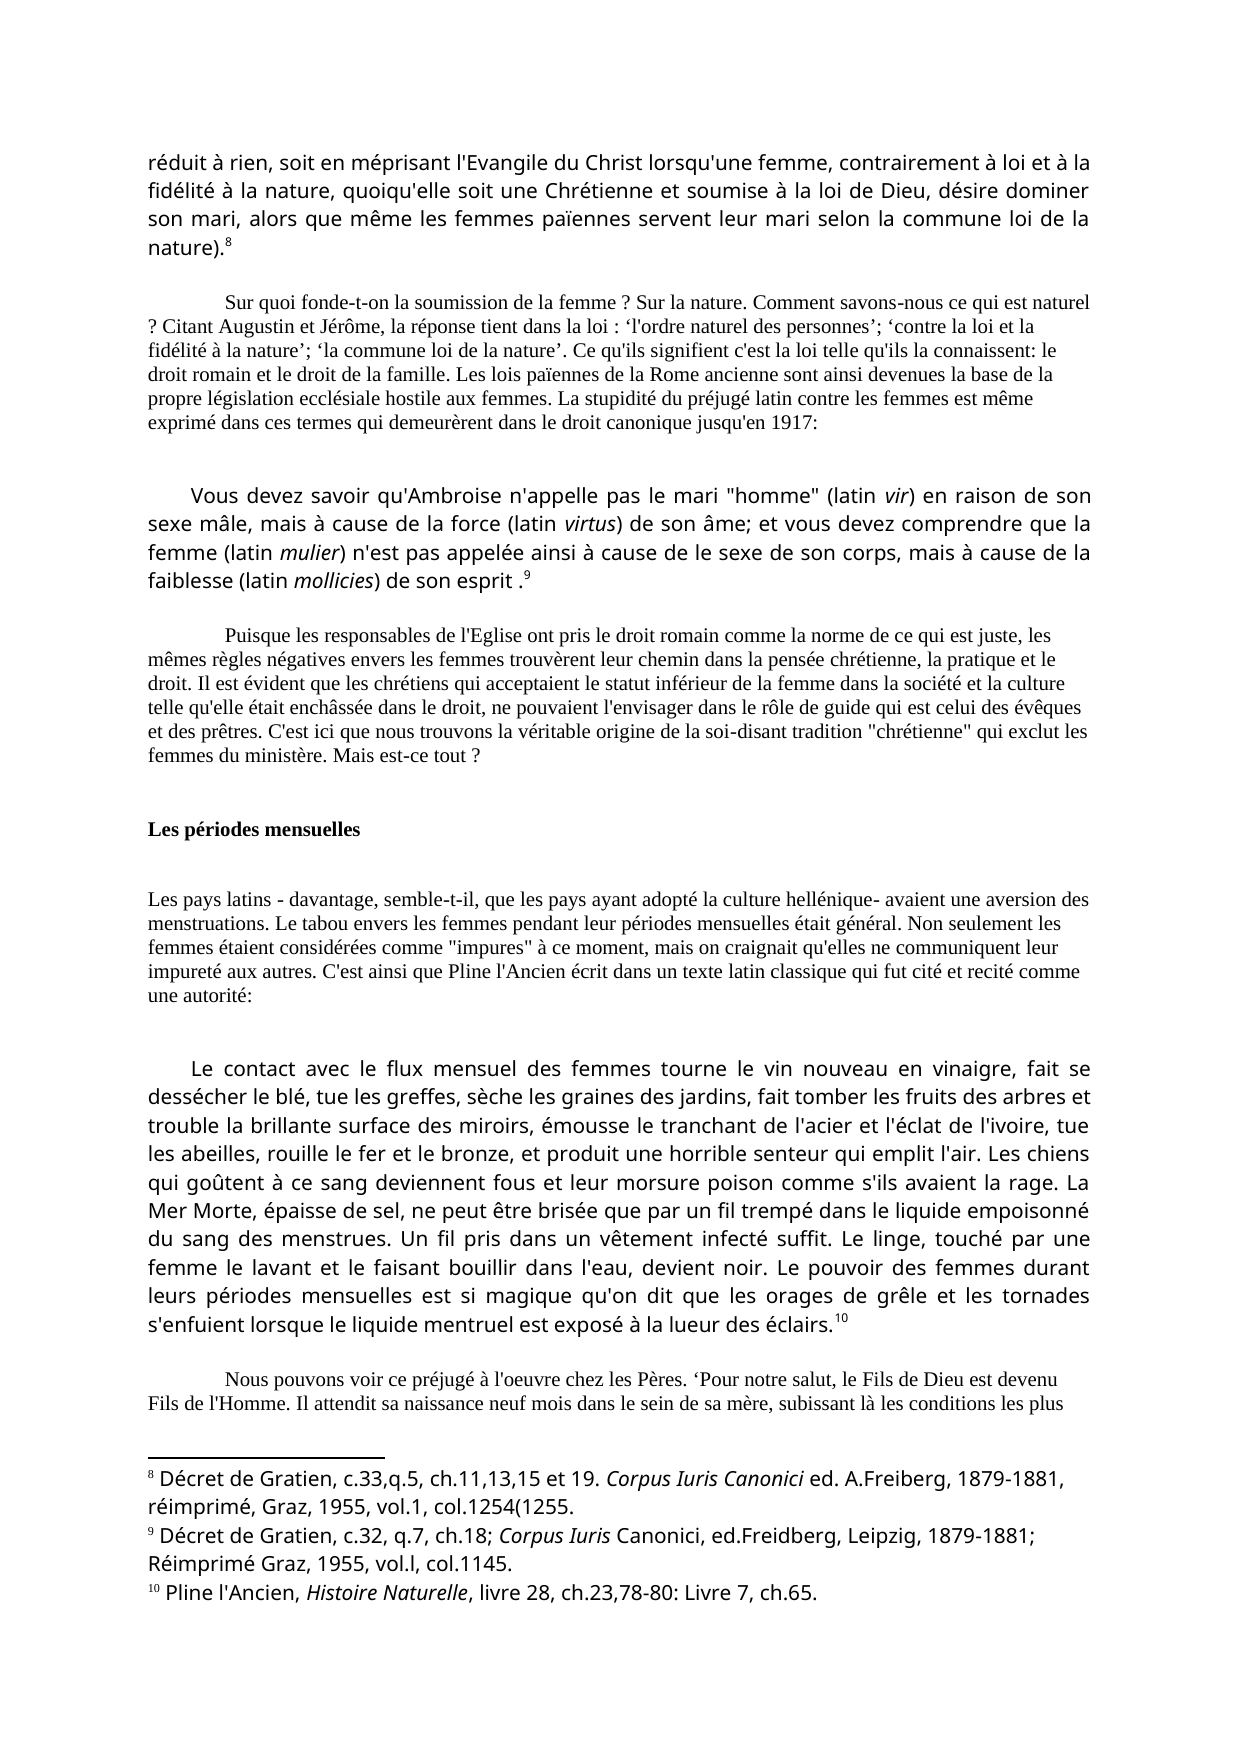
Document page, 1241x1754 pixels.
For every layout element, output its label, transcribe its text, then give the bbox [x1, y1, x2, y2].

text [148, 1367, 1092, 1415]
text Sur quoi fonde-t-on la soumission de la femme ? Sur la nature. Comment savons-nous ce qui est naturel ? Citant Augustin et Jérôme, la réponse tient dans la loi : ‘l'ordre naturel des personnes’; ‘contre la loi et la fidélité à la nature’; ‘la commune loi de la nature’. Ce qu'ils signifient c'est la loi telle qu'ils la connaissent: le droit romain et le droit de la famille. Les lois païennes de la Rome ancienne sont ainsi devenues la base de la propre législation ecclésiale hostile aux femmes. La stupidité du préjugé latin contre les femmes est même exprimé dans ces termes qui demeurèrent dans le droit canonique jusqu'en 1917: [148, 290, 1092, 434]
text Vous devez savoir qu'Ambroise n'appelle pas le mari "homme" (latin vir) en raison de son sexe mâle, mais à cause de la force (latin virtus) de son âme; et vous devez comprendre que la femme (latin mulier) n'est pas appelée ainsi à cause de le sexe de son corps, mais à cause de la faiblesse (latin mollicies) de son esprit . [148, 481, 1092, 594]
text Les pays latins - davantage, semble-t-il, que les pays ayant adopté la culture hellénique- avaient une aversion des menstruations. Le tabou envers les femmes pendant leur périodes mensuelles était général. Non seulement les femmes étaient considérées comme "impures" à ce moment, mais on craignait qu'elles ne communiquent leur impureté aux autres. C'est ainsi que Pline l'Ancien écrit dans un texte latin classique qui fut cité et recité comme une autorité: [148, 887, 1092, 1007]
text Les périodes mensuelles [148, 816, 1092, 841]
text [148, 148, 1092, 261]
text Puisque les responsables de l'Eglise ont pris le droit romain comme la norme de ce qui est juste, les mêmes règles négatives envers les femmes trouvèrent leur chemin dans la pensée chrétienne, la pratique et le droit. Il est évident que les chrétiens qui acceptaient le statut inférieur de la femme dans la société et la culture telle qu'elle était enchâssée dans le droit, ne pouvaient l'envisager dans le rôle de guide qui est celui des évêques et des prêtres. C'est ici que nous trouvons la véritable origine de la soi-disant tradition "chrétienne" qui exclut les femmes du ministère. Mais est-ce tout ? [148, 623, 1092, 767]
text Le contact avec le flux mensuel des femmes tourne le vin nouveau en vinaigre, fait se dessécher le blé, tue les greffes, sèche les graines des jardins, fait tomber les fruits des arbres et trouble la brillante surface des miroirs, émousse le tranchant de l'acier et l'éclat de l'ivoire, tue les abeilles, rouille le fer et le bronze, et produit une horrible senteur qui emplit l'air. Les chiens qui goûtent à ce sang deviennent fous et leur morsure poison comme s'ils avaient la rage. La Mer Morte, épaisse de sel, ne peut être brisée que par un fil trempé dans le liquide empoisonné du sang des menstrues. Un fil pris dans un vêtement infecté suffit. Le linge, touché par une femme le lavant et le faisant bouillir dans l'eau, devient noir. Le pouvoir des femmes durant leurs périodes mensuelles est si magique qu'on dit que les orages de grêle et les tornades s'enfuient lorsque le liquide mentruel est exposé à la lueur des éclairs. [148, 1054, 1092, 1338]
